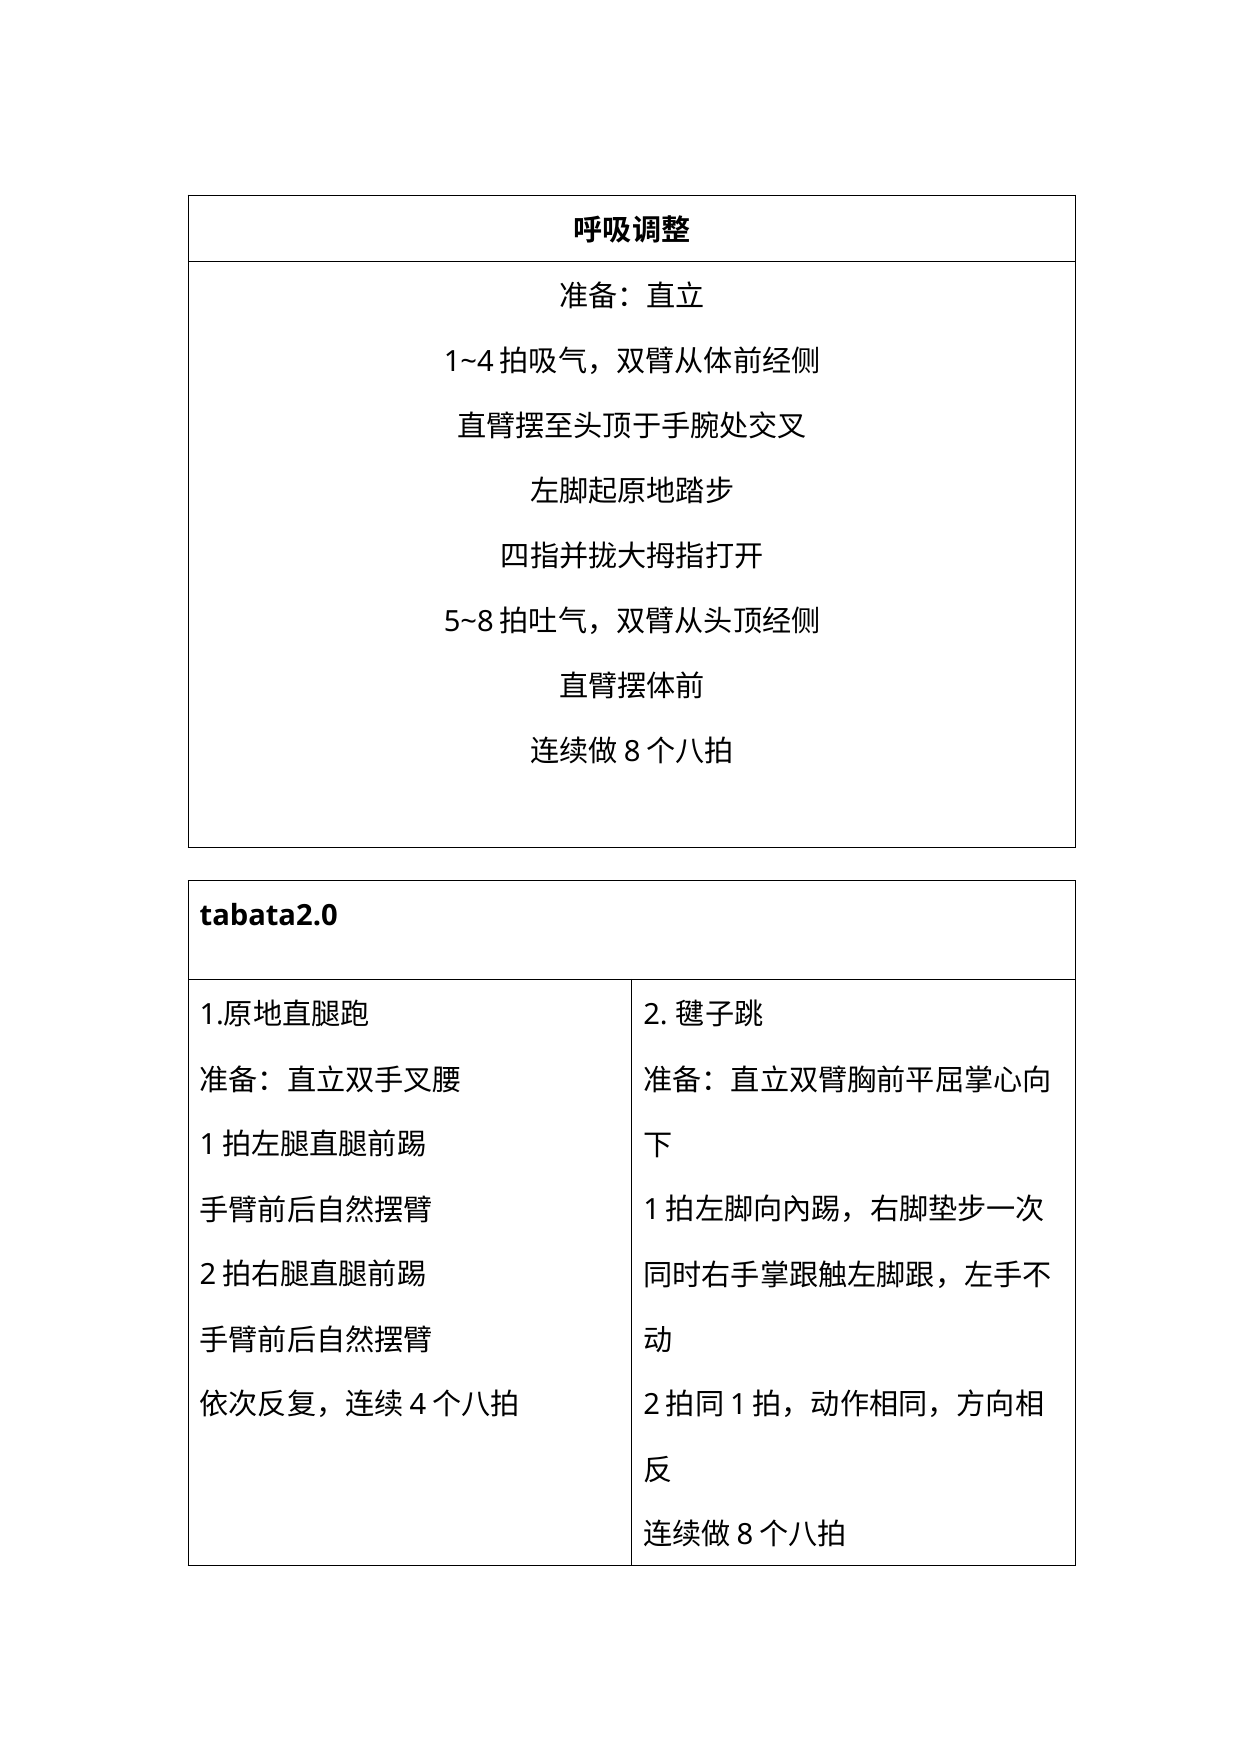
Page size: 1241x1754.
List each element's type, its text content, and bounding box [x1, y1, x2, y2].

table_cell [189, 980, 631, 1565]
table_cell 准备：直立 1~4拍吸气，双臂从体前经侧 直臂摆至头顶于手腕处交叉 左脚起原地踏步 四指并拢大拇指打开 5~8拍吐气，双臂从头顶经侧 直臂摆体前 连续做8个八拍 [189, 262, 1075, 847]
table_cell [632, 980, 1075, 1565]
table_header tabata2.0 [189, 881, 1075, 979]
table_header 呼吸调整 [189, 196, 1075, 261]
